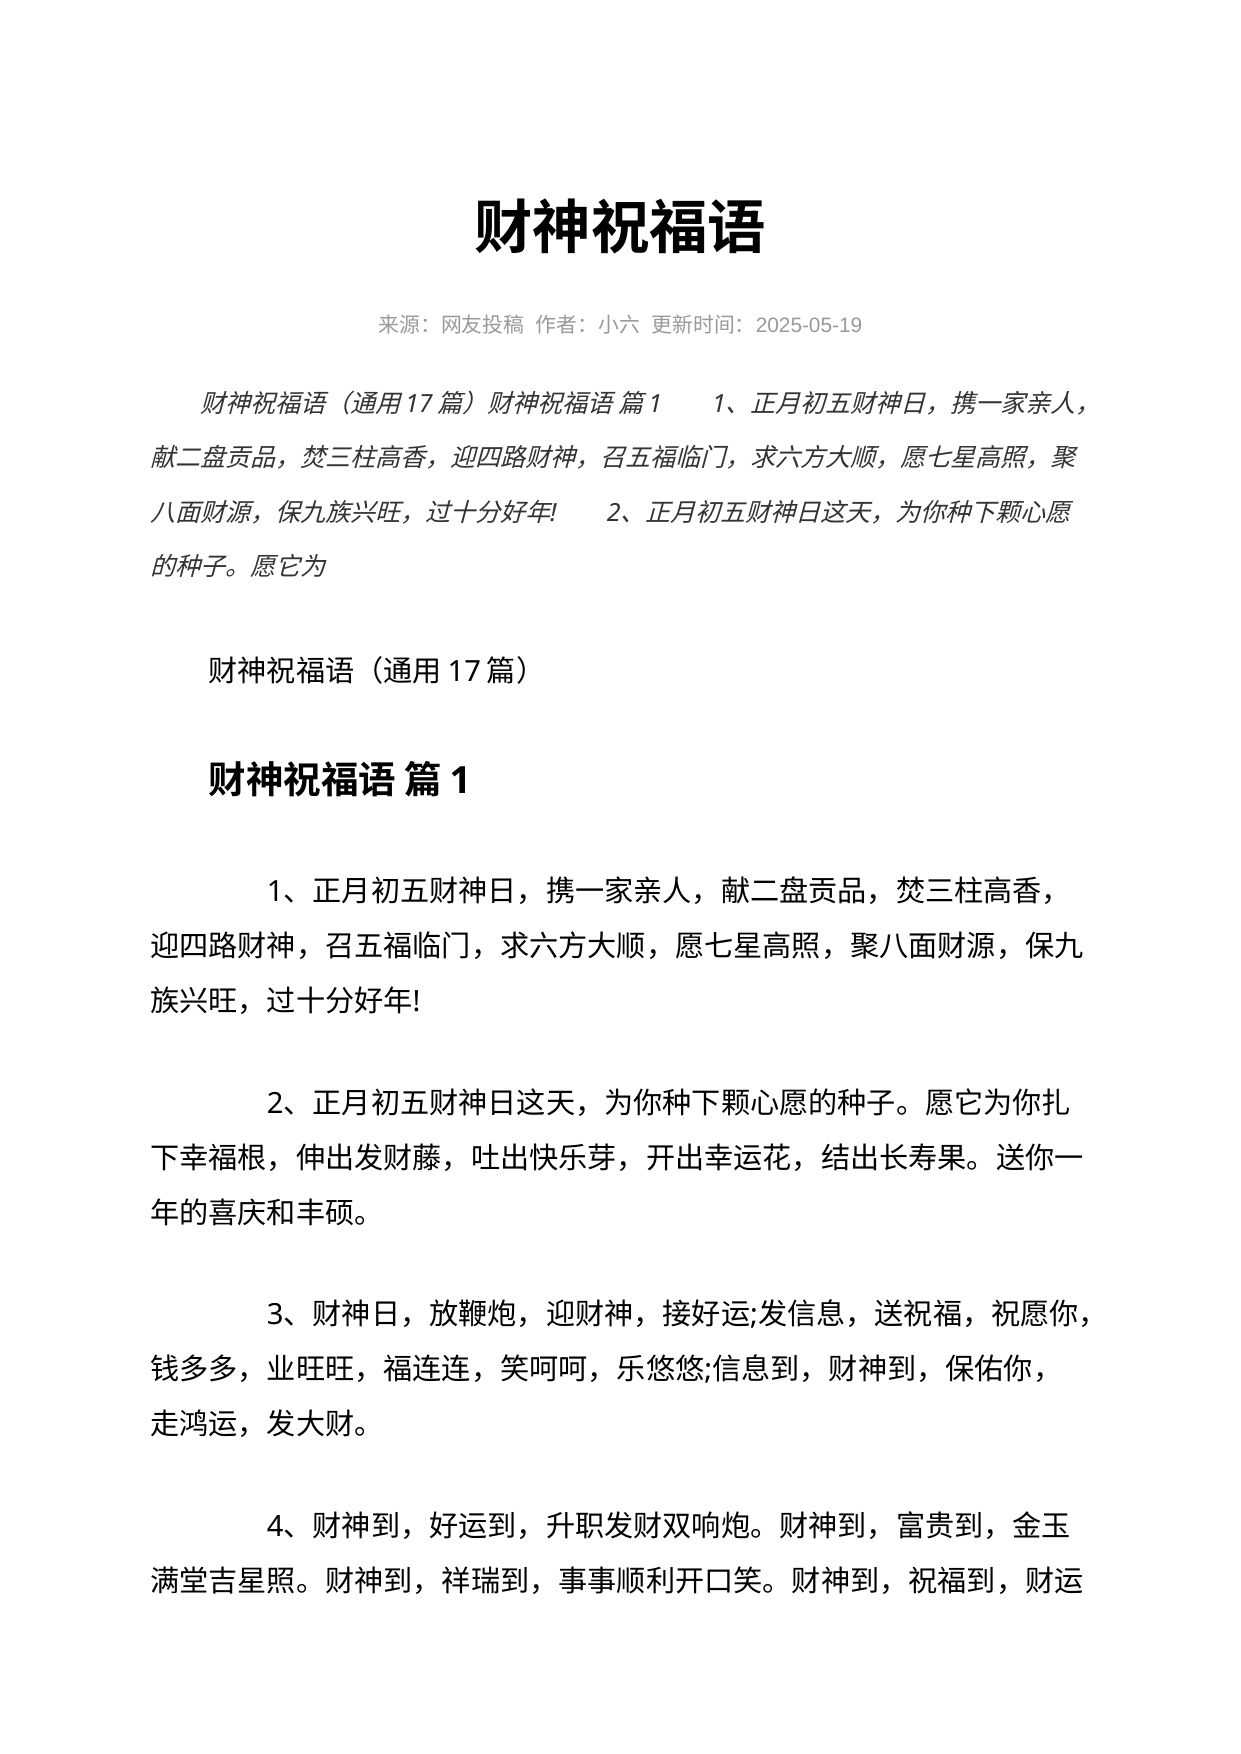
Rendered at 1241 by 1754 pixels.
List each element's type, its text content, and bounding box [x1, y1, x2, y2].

text 来源：网友投稿 作者：小六 更新时间：2025-05-19 [150, 313, 1090, 337]
subtitle 财神祝福语 [150, 181, 1090, 266]
text 财神祝福语（通用17篇） [150, 648, 1090, 690]
text 3、财神日，放鞭炮，迎财神，接好运;发信息，送祝福，祝愿你，钱多多，业旺旺，福连连，笑呵呵，乐悠悠;信息到，财神到，保佑你，走鸿运，发大财。 [150, 1291, 1090, 1443]
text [150, 1503, 1090, 1600]
text 1、正月初五财神日，携一家亲人，献二盘贡品，焚三柱高香，迎四路财神，召五福临门，求六方大顺，愿七星高照，聚八面财源，保九族兴旺，过十分好年! [150, 867, 1090, 1020]
text 财神祝福语 篇1 [150, 750, 1090, 804]
text 财神祝福语（通用17篇）财神祝福语 篇1 1、正月初五财神日，携一家亲人，献二盘贡品，焚三柱高香，迎四路财神，召五福临门，求六方大顺，愿七星高照，聚八面财源，保九族兴旺，过十分好年! 2、正月初五财神日这天，为你种下颗心愿的种子。愿它为 [150, 383, 1090, 583]
text 2、正月初五财神日这天，为你种下颗心愿的种子。愿它为你扎下幸福根，伸出发财藤，吐出快乐芽，开出幸运花，结出长寿果。送你一年的喜庆和丰硕。 [150, 1079, 1090, 1231]
